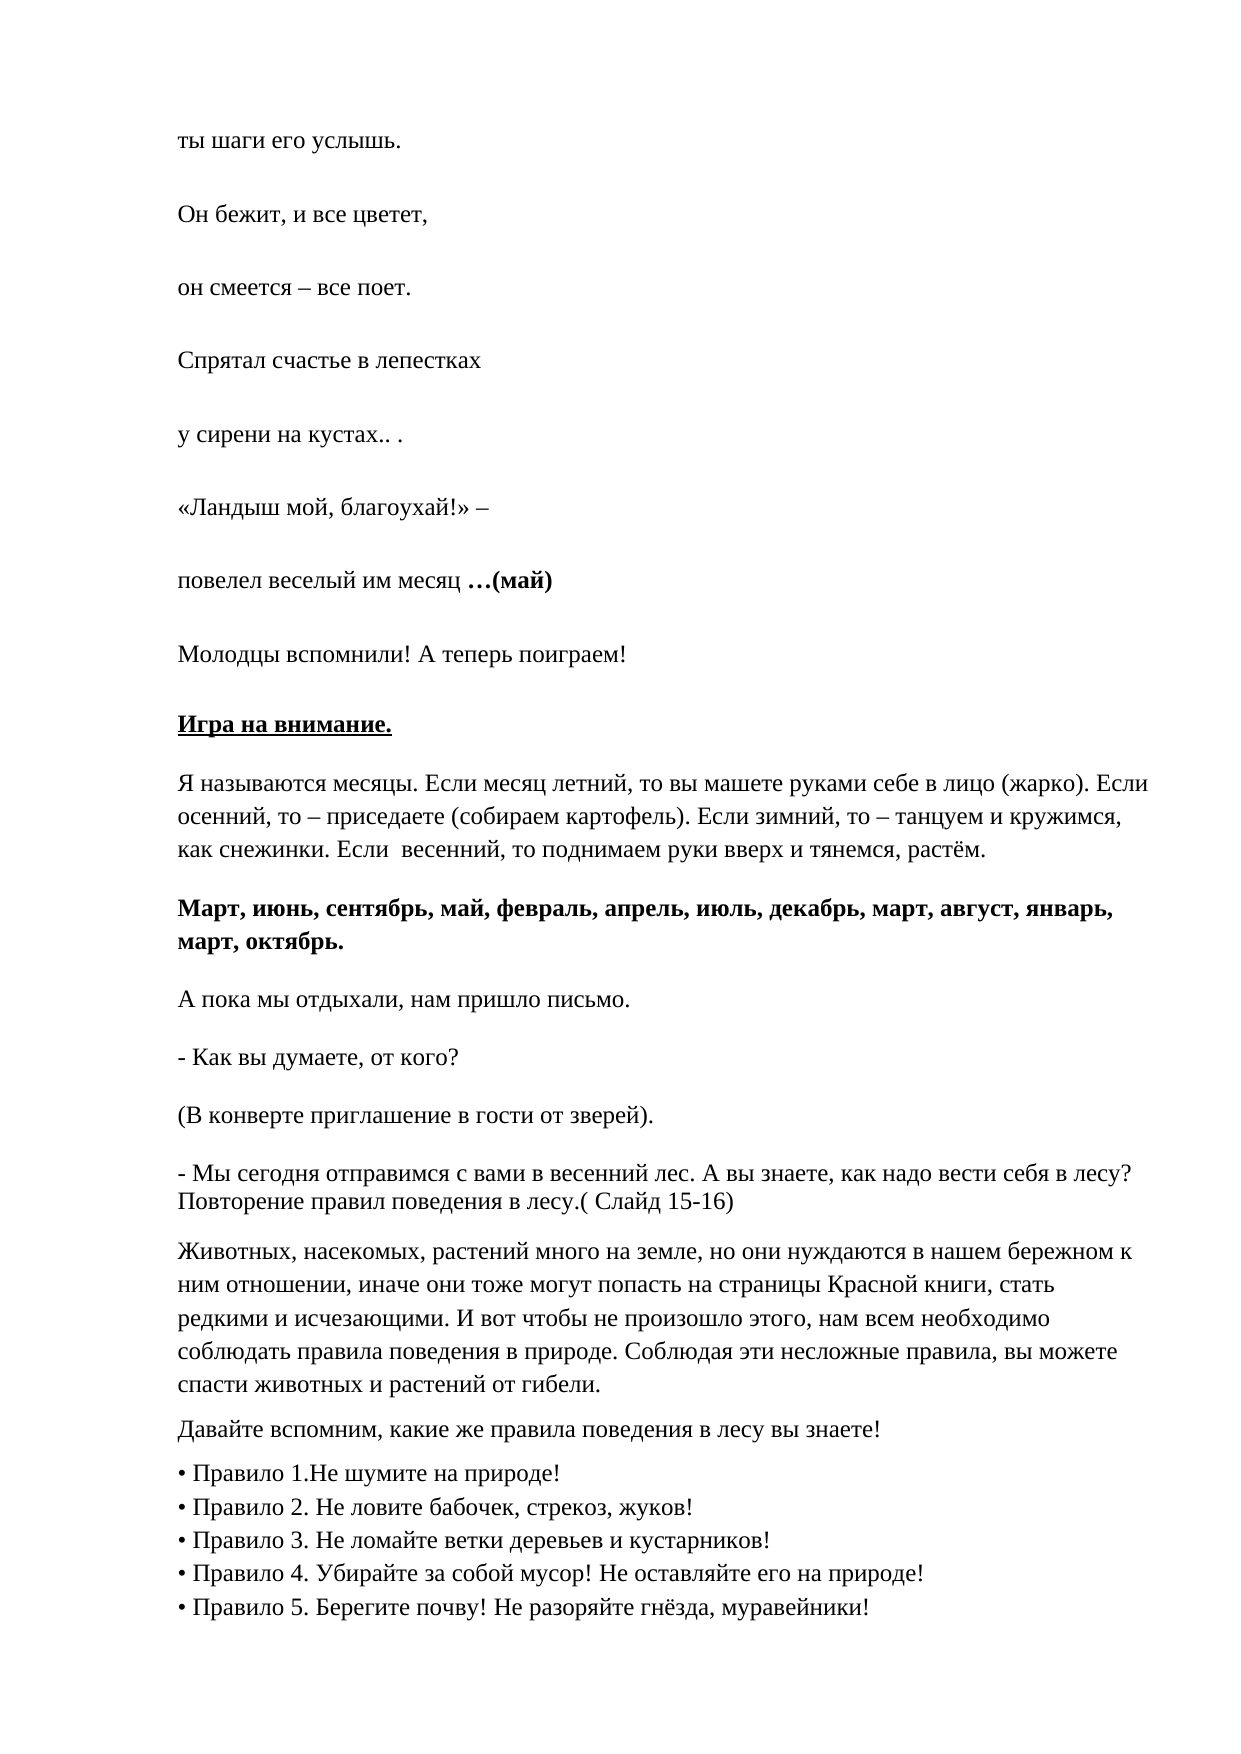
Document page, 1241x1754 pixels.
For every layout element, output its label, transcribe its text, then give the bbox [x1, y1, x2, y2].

text - Мы сегодня отправимся с вами в весенний лес. А вы знаете, как надо вести себя в лесу? Повторение правил поведения в лесу.( Слайд 15-16) [177, 1158, 1152, 1215]
text А пока мы отдыхали, нам пришло письмо. [177, 984, 1152, 1013]
text ты шаги его услышь. [177, 118, 1152, 154]
text Март, июнь, сентябрь, май, февраль, апрель, июль, декабрь, март, август, январь, март, октябрь. [177, 888, 1152, 955]
text повелел веселый им месяц …(май) [177, 558, 1152, 594]
text (В конверте приглашение в гости от зверей). [177, 1100, 1152, 1128]
text Давайте вспомним, какие же правила поведения в лесу вы знаете! [177, 1409, 1152, 1443]
text он смеется – все поет. [177, 265, 1152, 301]
text Я называются месяцы. Если месяц летний, то вы машете руками себе в лицо (жарко). Если осенний, то – приседаете (собираем картофель). Если зимний, то – танцуем и кружимся, как снежинки. Если весенний, то поднимаем руки вверх и тянемся, растём. [177, 763, 1152, 863]
text «Ландыш мой, благоухай!» – [177, 485, 1152, 521]
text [177, 1454, 1152, 1621]
text Он бежит, и все цветет, [177, 191, 1152, 228]
text Игра на внимание. [177, 705, 1152, 738]
text - Как вы думаете, от кого? [177, 1042, 1152, 1071]
text Животных, насекомых, растений много на земле, но они нуждаются в нашем бережном к ним отношении, иначе они тоже могут попасть на страницы Красной книги, стать редкими и исчезающими. И вот чтобы не произошло этого, нам всем необходимо соблюдать правила поведения в природе. Соблюдая эти несложные правила, вы можете спасти животных и растений от гибели. [177, 1232, 1152, 1398]
text Спрятал счастье в лепестках [177, 338, 1152, 374]
text Молодцы вспомнили! А теперь поиграем! [177, 631, 1152, 668]
text у сирени на кустах.. . [177, 411, 1152, 448]
